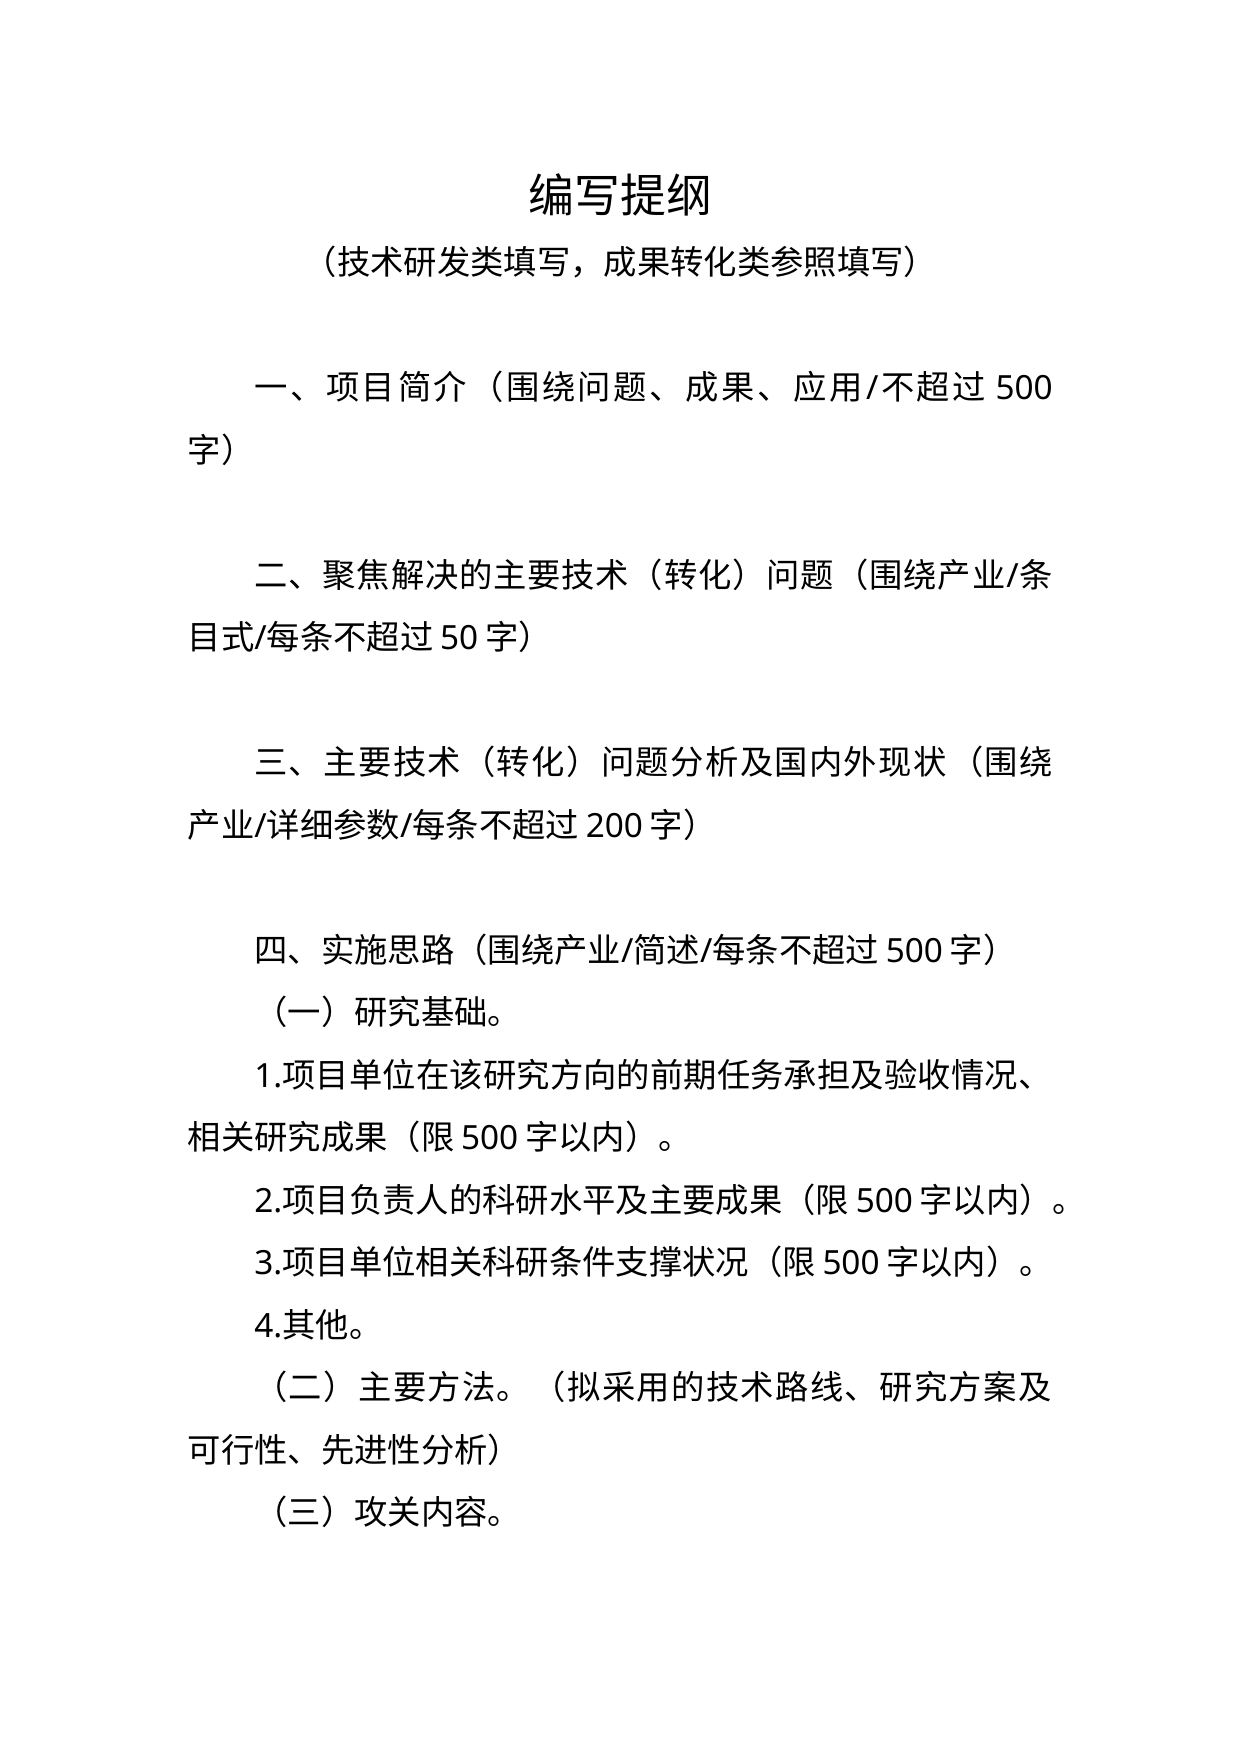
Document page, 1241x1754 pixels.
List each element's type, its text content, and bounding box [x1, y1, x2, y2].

text 编写提纲 [187, 162, 1053, 224]
text 4.其他。 [187, 1287, 1053, 1349]
text 二、聚焦解决的主要技术（转化）问题（围绕产业/条目式/每条不超过50字） [187, 537, 1053, 662]
text （一）研究基础。 [187, 974, 1053, 1037]
text （三）攻关内容。 [187, 1474, 1053, 1537]
text 一、项目简介（围绕问题、成果、应用/不超过500字） [187, 349, 1053, 474]
text 2.项目负责人的科研水平及主要成果（限500字以内）。 [187, 1162, 1053, 1224]
text 三、主要技术（转化）问题分析及国内外现状（围绕产业/详细参数/每条不超过200字） [187, 724, 1053, 849]
text 3.项目单位相关科研条件支撑状况（限500字以内）。 [187, 1224, 1053, 1287]
text 四、实施思路（围绕产业/简述/每条不超过500字） [187, 912, 1053, 974]
text 1.项目单位在该研究方向的前期任务承担及验收情况、相关研究成果（限500字以内）。 [187, 1037, 1053, 1162]
text （技术研发类填写，成果转化类参照填写） [187, 224, 1053, 287]
text （二）主要方法。（拟采用的技术路线、研究方案及可行性、先进性分析） [187, 1349, 1053, 1474]
